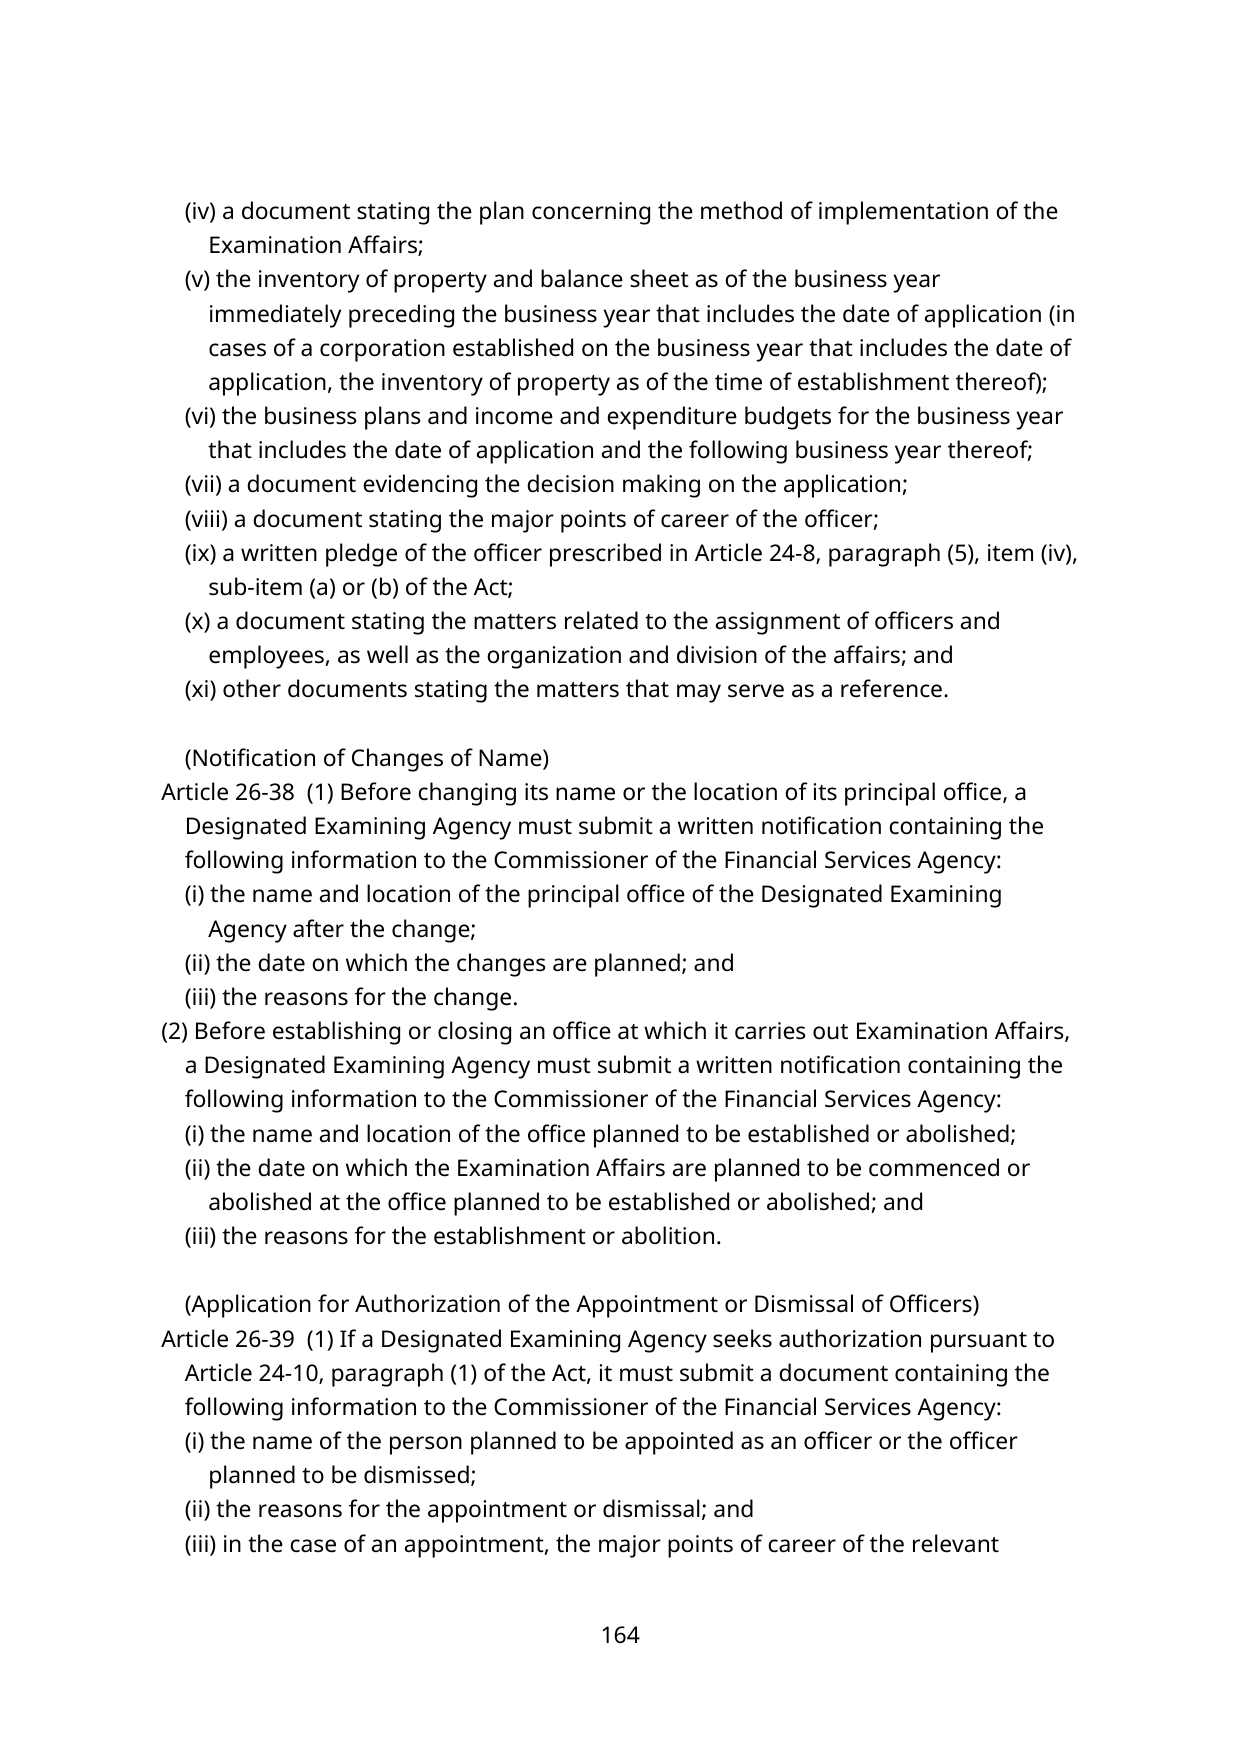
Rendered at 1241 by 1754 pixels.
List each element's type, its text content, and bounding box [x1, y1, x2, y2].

text (ii) the date on which the changes are planned; and [184, 945, 1079, 979]
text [184, 1526, 1079, 1560]
text (iv) a document stating the plan concerning the method of implementation of the Examination Affairs; [184, 194, 1079, 262]
text (i) the name and location of the office planned to be established or abolished; [184, 1116, 1079, 1150]
text (i) the name and location of the principal office of the Designated Examining Agency after the change; [184, 877, 1079, 945]
text (iii) the reasons for the change. [184, 979, 1079, 1014]
text (vi) the business plans and income and expenditure budgets for the business year that includes the date of application and the following business year thereof; [184, 399, 1079, 467]
text (ii) the date on which the Examination Affairs are planned to be commenced or abolished at the office planned to be established or abolished; and [184, 1150, 1079, 1219]
text (ix) a written pledge of the officer prescribed in Article 24-8, paragraph (5), item (iv), sub-item (a) or (b) of the Act; [184, 535, 1079, 604]
text (iii) the reasons for the establishment or abolition. [184, 1219, 1079, 1253]
text (viii) a document stating the major points of career of the officer; [184, 501, 1079, 535]
text (Application for Authorization of the Appointment or Dismissal of Officers) [184, 1287, 1079, 1321]
text Article 26-39 (1) If a Designated Examining Agency seeks authorization pursuant to Article 24-10, paragraph (1) of the Act, it must submit a document containing the following information to the Commissioner of the Financial Services Agency: [161, 1321, 1079, 1424]
text (i) the name of the person planned to be appointed as an officer or the officer planned to be dismissed; [184, 1424, 1079, 1492]
text (vii) a document evidencing the decision making on the application; [184, 467, 1079, 501]
text (v) the inventory of property and balance sheet as of the business year immediately preceding the business year that includes the date of application (in cases of a corporation established on the business year that includes the date of application, the inventory of property as of the time of establishment thereof); [184, 262, 1079, 399]
text Article 26-38 (1) Before changing its name or the location of its principal office, a Designated Examining Agency must submit a written notification containing the following information to the Commissioner of the Financial Services Agency: [161, 774, 1079, 877]
text (x) a document stating the matters related to the assignment of officers and employees, as well as the organization and division of the affairs; and [184, 604, 1079, 672]
text (2) Before establishing or closing an office at which it carries out Examination Affairs, a Designated Examining Agency must submit a written notification containing the following information to the Commissioner of the Financial Services Agency: [161, 1014, 1079, 1116]
text (xi) other documents stating the matters that may serve as a reference. [184, 672, 1079, 706]
text (Notification of Changes of Name) [184, 740, 1079, 774]
text (ii) the reasons for the appointment or dismissal; and [184, 1492, 1079, 1526]
